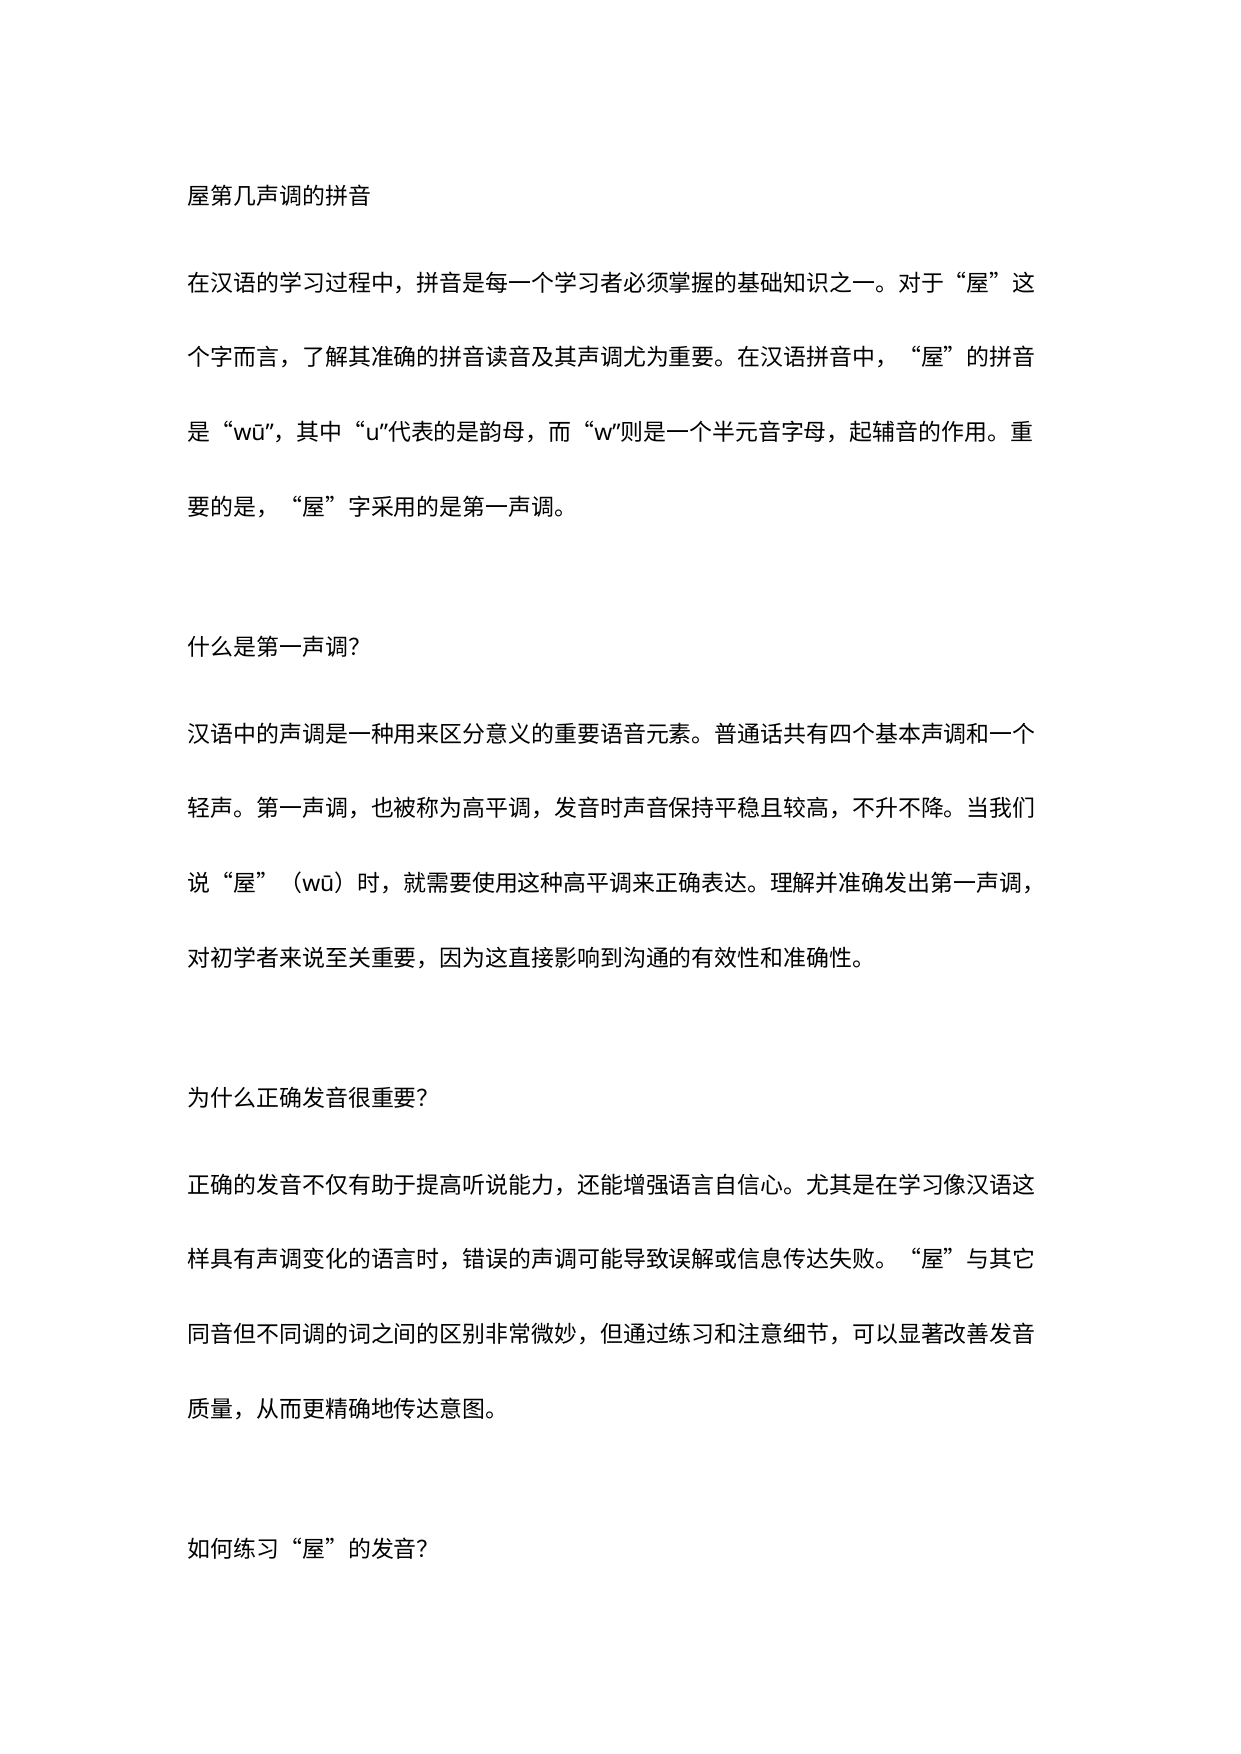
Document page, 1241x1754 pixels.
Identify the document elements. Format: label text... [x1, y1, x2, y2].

text 为什么正确发音很重要？ [187, 1064, 1053, 1129]
text 屋第几声调的拼音 [187, 162, 1053, 227]
text 汉语中的声调是一种用来区分意义的重要语音元素。普通话共有四个基本声调和一个轻声。第一声调，也被称为高平调，发音时声音保持平稳且较高，不升不降。当我们说“屋”（wū）时，就需要使用这种高平调来正确表达。理解并准确发出第一声调，对初学者来说至关重要，因为这直接影响到沟通的有效性和准确性。 [187, 699, 1053, 989]
text 如何练习“屋”的发音？ [187, 1515, 1053, 1580]
text 在汉语的学习过程中，拼音是每一个学习者必须掌握的基础知识之一。对于“屋”这个字而言，了解其准确的拼音读音及其声调尤为重要。在汉语拼音中，“屋”的拼音是“wū”，其中“u”代表的是韵母，而“w”则是一个半元音字母，起辅音的作用。重要的是，“屋”字采用的是第一声调。 [187, 248, 1053, 538]
text 正确的发音不仅有助于提高听说能力，还能增强语言自信心。尤其是在学习像汉语这样具有声调变化的语言时，错误的声调可能导致误解或信息传达失败。“屋”与其它同音但不同调的词之间的区别非常微妙，但通过练习和注意细节，可以显著改善发音质量，从而更精确地传达意图。 [187, 1151, 1053, 1440]
text 什么是第一声调？ [187, 613, 1053, 678]
